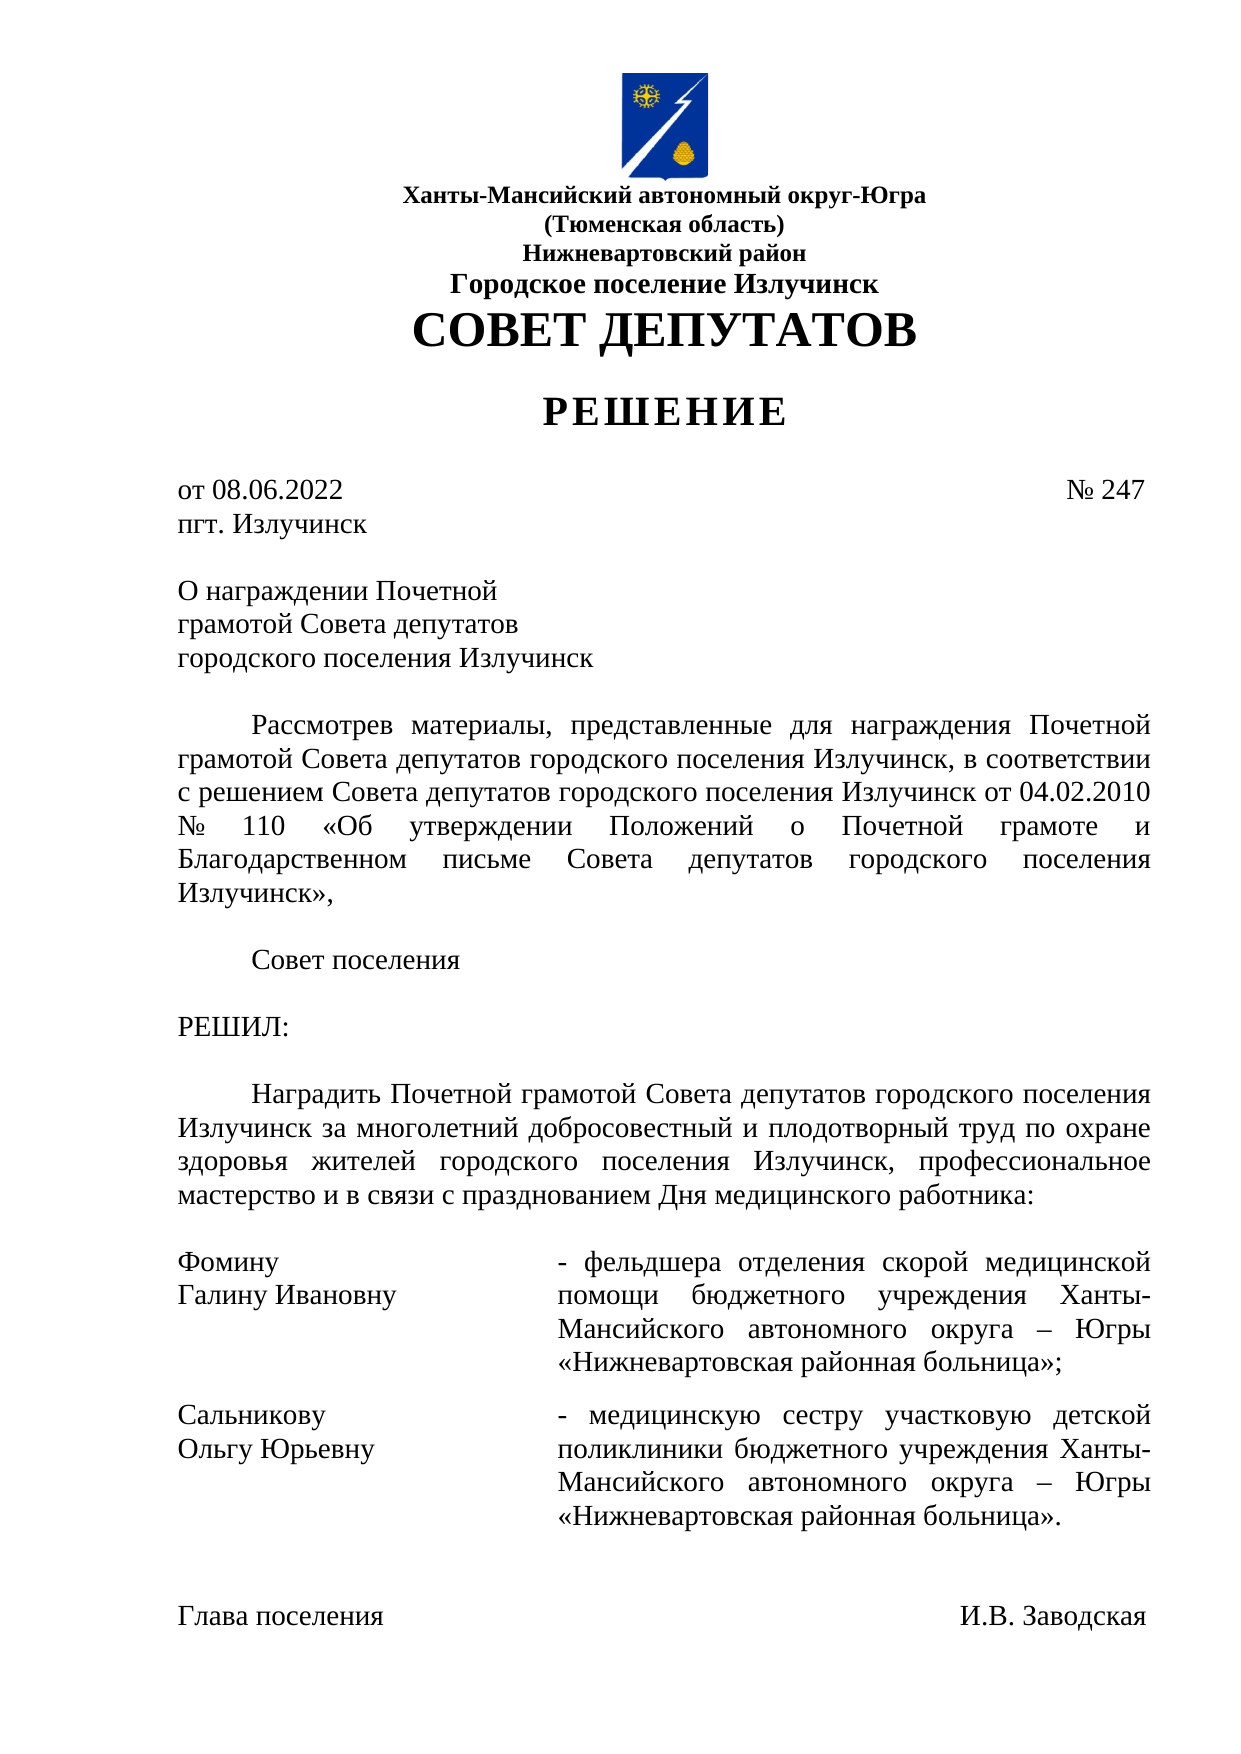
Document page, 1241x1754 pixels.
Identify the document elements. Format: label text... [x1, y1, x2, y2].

text пгт. Излучинск [177, 506, 1152, 539]
text от 08.06.2022 № 247 [177, 472, 1152, 506]
text СОВЕТ ДЕПУТАТОВ [177, 300, 1152, 357]
text Совет поселения [177, 942, 1152, 976]
text РЕШИЛ: [177, 1009, 1152, 1043]
text Наградить Почетной грамотой Совета депутатов городского поселения Излучинск за многолетний добросовестный и плодотворный труд по охране здоровья жителей городского поселения Излучинск, профессиональное мастерство и в связи с празднованием Дня медицинского работника: [177, 1076, 1152, 1210]
text О награждении Почетной [177, 573, 1152, 607]
text (Тюменская область) [177, 209, 1152, 238]
text Городское поселение Излучинск [177, 266, 1152, 300]
text Глава поселения И.В. Заводская [177, 1598, 1152, 1632]
text РЕШЕНИЕ [177, 386, 1152, 434]
picture [620, 73, 709, 181]
table_header Фомину Галину Ивановну [166, 1244, 546, 1397]
text городского поселения Излучинск [177, 640, 1152, 674]
text Нижневартовский район [177, 238, 1152, 266]
table_cell Сальникову Ольгу Юрьевну [166, 1397, 546, 1531]
table_cell - медицинскую сестру участковую детской поликлиники бюджетного учреждения Ханты-Мансийского автономного округа – Югры «Нижневартовская районная больница». [546, 1397, 1163, 1531]
text Рассмотрев материалы, представленные для награждения Почетной грамотой Совета депутатов городского поселения Излучинск, в соответствии с решением Совета депутатов городского поселения Излучинск от 04.02.2010 № 110 «Об утверждении Положений о Почетной грамоте и Благодарственном письме Совета депутатов городского поселения Излучинск», [177, 707, 1152, 908]
table_header - фельдшера отделения скорой медицинской помощи бюджетного учреждения Ханты-Мансийского автономного округа – Югры «Нижневартовская районная больница»; [546, 1244, 1163, 1397]
text грамотой Совета депутатов [177, 607, 1152, 640]
text Ханты-Мансийский автономный округ-Югра [177, 180, 1152, 209]
